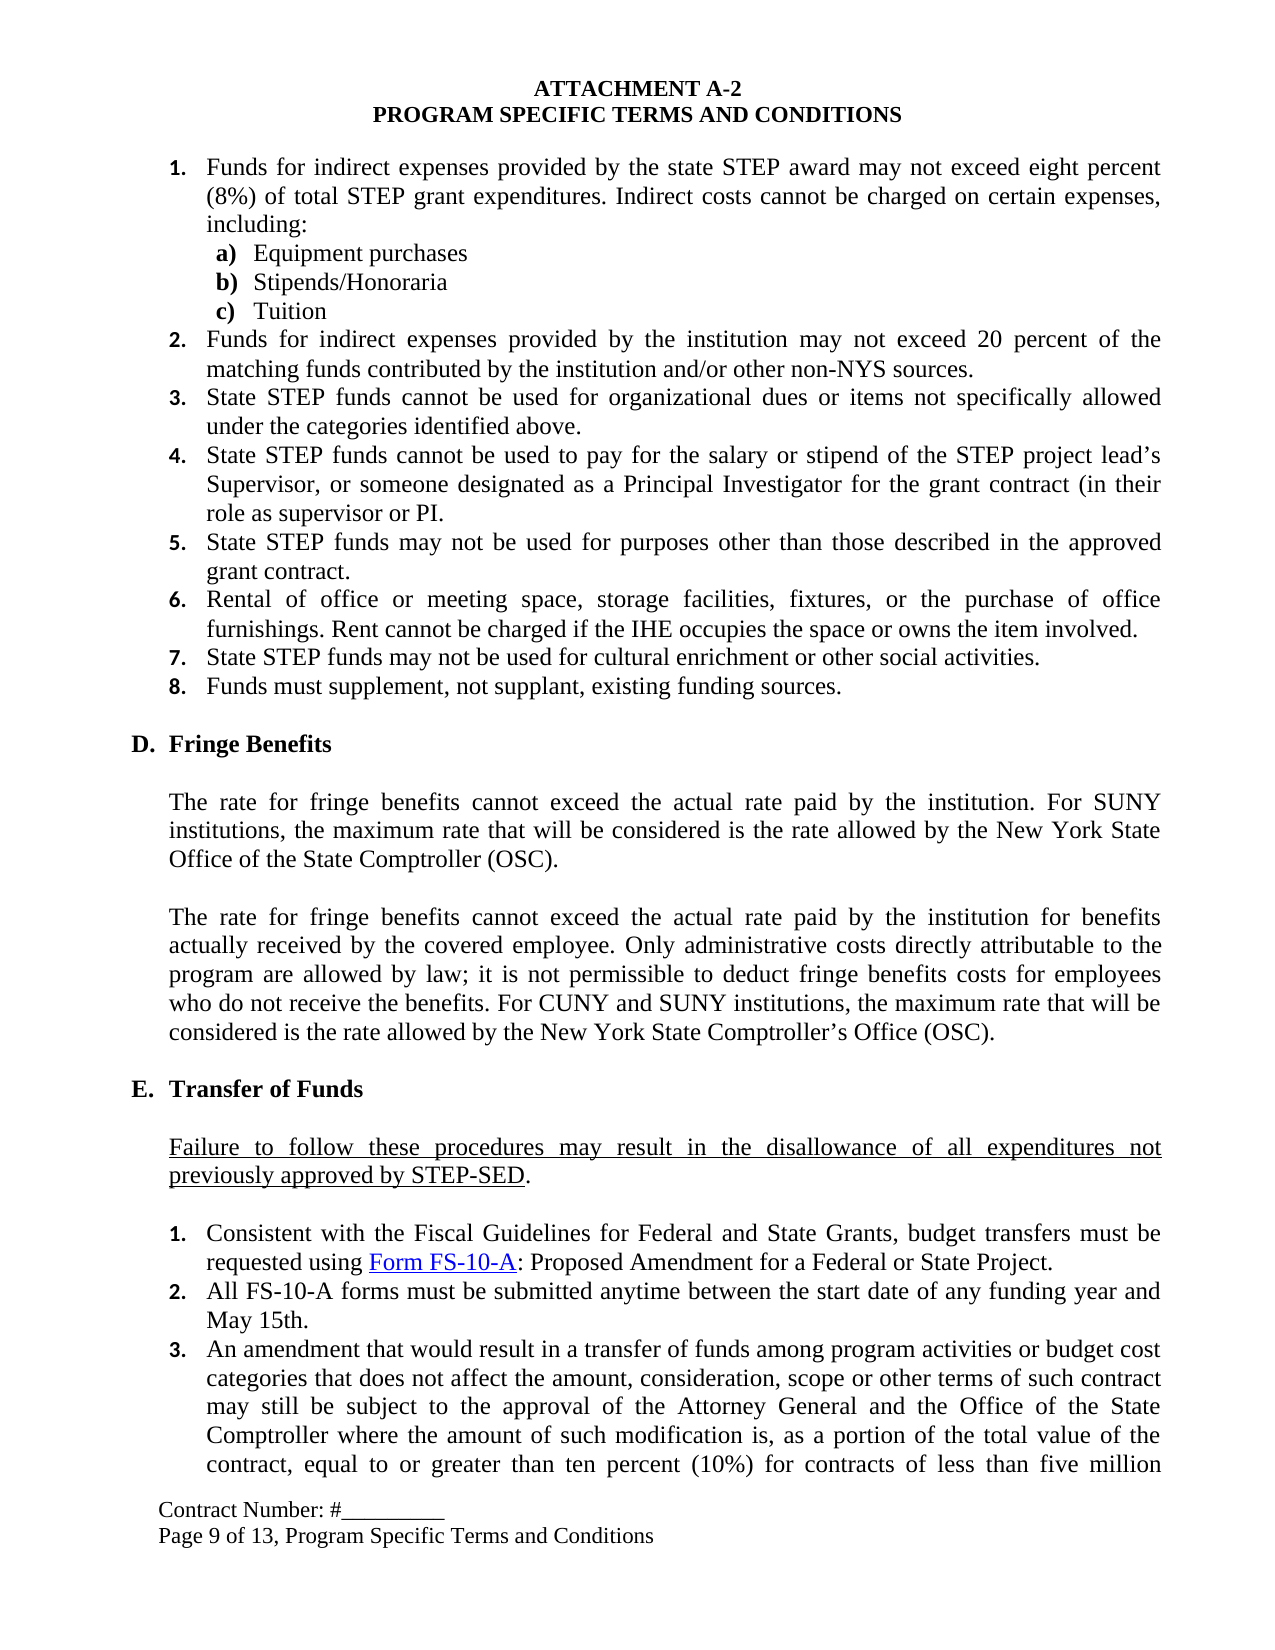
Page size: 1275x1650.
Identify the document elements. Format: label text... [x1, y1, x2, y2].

list Rental of office or meeting space, storage facilities, fixtures, or the purchase of office furnishings. Rent cannot be charged if the IHE occupies the space or owns the item involved. [169, 584, 1162, 642]
list Stipends/Honoraria [216, 267, 1162, 296]
list Failure to follow these procedures may result in the disallowance of all expenditures not previously approved by STEP-SED. [169, 1158, 1162, 1189]
list State STEP funds cannot be used to pay for the salary or stipend of the STEP project lead’s Supervisor, or someone designated as a Principal Investigator for the grant contract (in their role as supervisor or PI. [169, 440, 1162, 527]
list Consistent with the Fiscal Guidelines for Federal and State Grants, budget transfers must be requested using Form FS-10-A: Proposed Amendment for a Federal or State Project. [169, 1218, 1162, 1276]
list Equipment purchases [216, 238, 1162, 267]
list Funds for indirect expenses provided by the institution may not exceed 20 percent of the matching funds contributed by the institution and/or other non-NYS sources. [169, 324, 1162, 382]
list Fringe Benefits [131, 729, 1162, 758]
list State STEP funds may not be used for purposes other than those described in the approved grant contract. [169, 527, 1162, 584]
list All FS-10-A forms must be submitted anytime between the start date of any funding year and May 15th. [169, 1276, 1162, 1334]
list State STEP funds cannot be used for organizational dues or items not specifically allowed under the categories identified above. [169, 382, 1162, 440]
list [169, 1334, 1162, 1478]
list The rate for fringe benefits cannot exceed the actual rate paid by the institution. For SUNY institutions, the maximum rate that will be considered is the rate allowed by the New York State Office of the State Comptroller (OSC). [169, 787, 1162, 873]
list State STEP funds may not be used for cultural enrichment or other social activities. [169, 642, 1162, 671]
list Transfer of Funds [131, 1074, 1162, 1103]
list Tuition [216, 296, 1162, 324]
list Failure to follow these procedures may result in the disallowance of all expenditures not previously approved by STEP-SED. [169, 1132, 1162, 1157]
list The rate for fringe benefits cannot exceed the actual rate paid by the institution for benefits actually received by the covered employee. Only administrative costs directly attributable to the program are allowed by law; it is not permissible to deduct fringe benefits costs for employees who do not receive the benefits. For CUNY and SUNY institutions, the maximum rate that will be considered is the rate allowed by the New York State Comptroller’s Office (OSC). [169, 902, 1162, 1046]
list Funds must supplement, not supplant, existing funding sources. [169, 671, 1162, 701]
list Funds for indirect expenses provided by the state STEP award may not exceed eight percent (8%) of total STEP grant expenditures. Indirect costs cannot be charged on certain expenses, including: [169, 152, 1162, 238]
